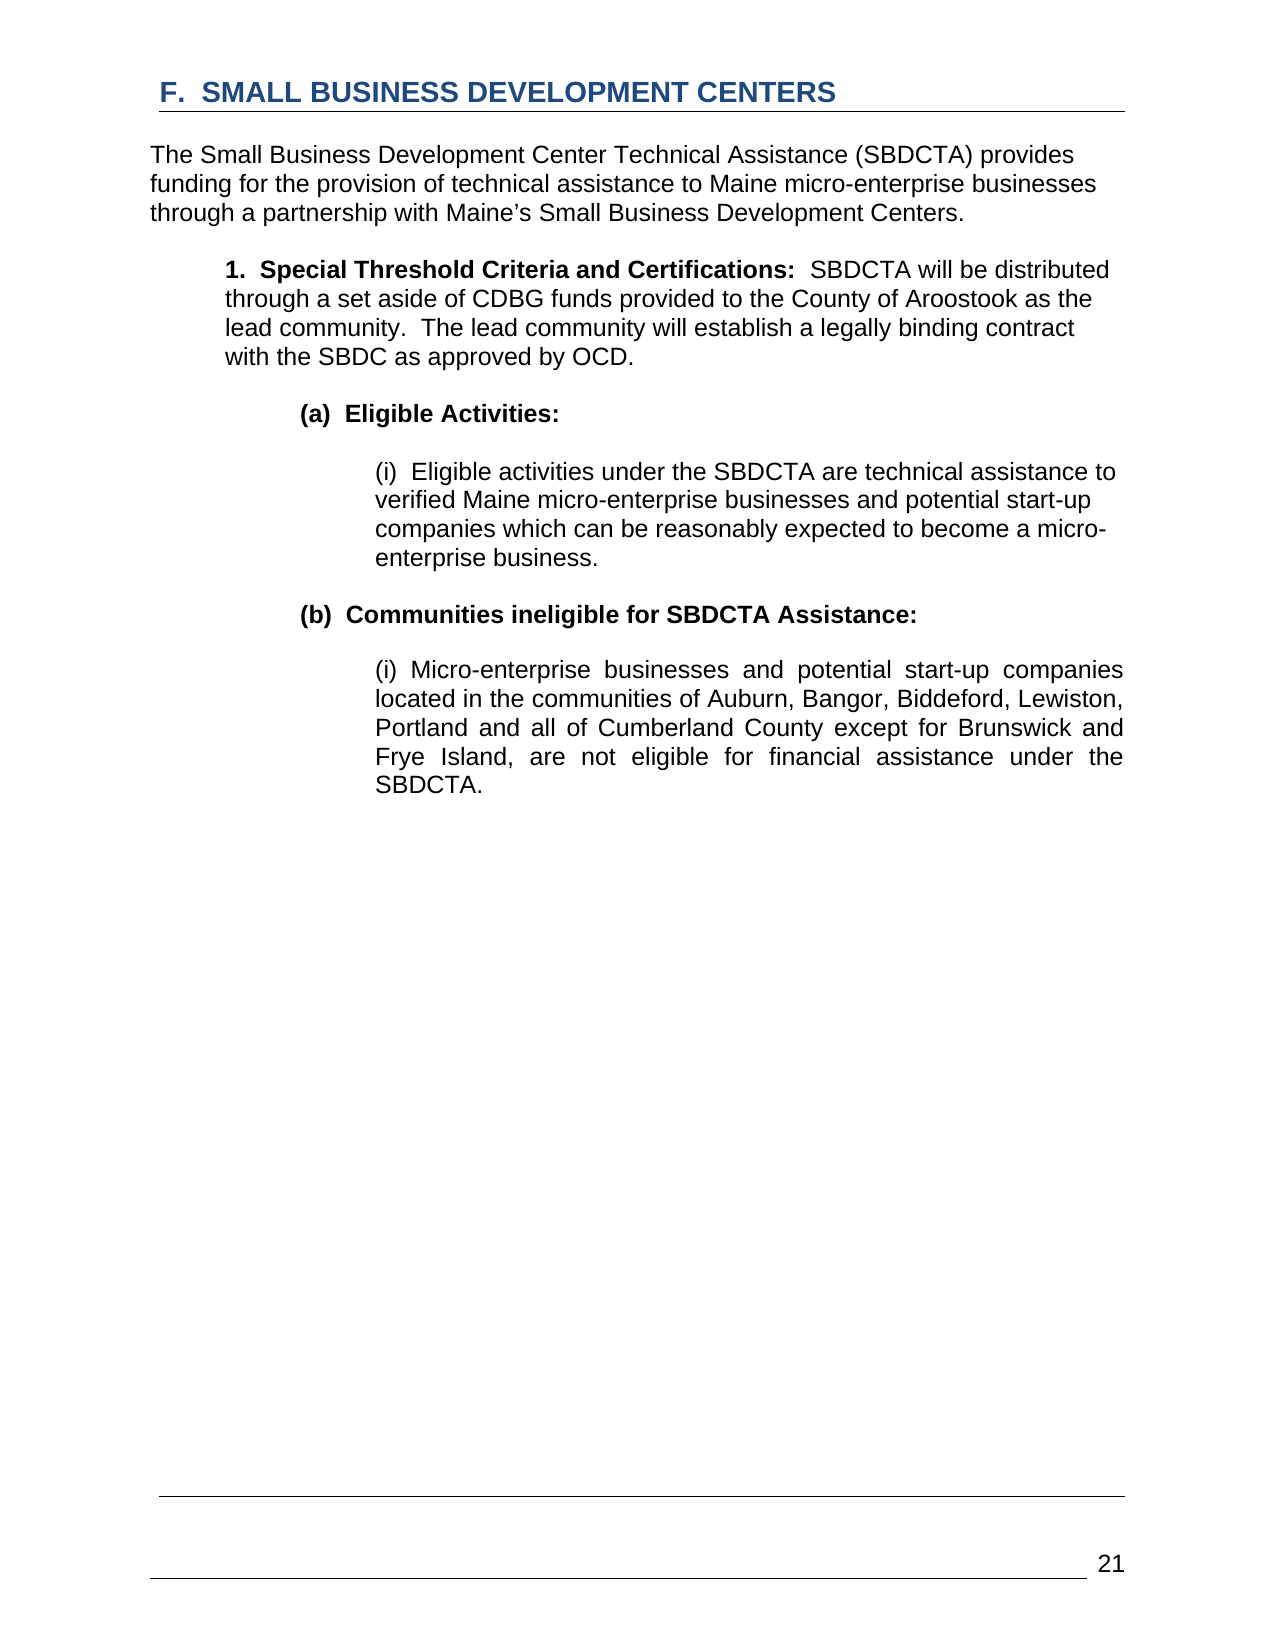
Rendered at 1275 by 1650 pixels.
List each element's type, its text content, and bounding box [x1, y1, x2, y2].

text (a) Eligible Activities: [225, 399, 1125, 428]
text The Small Business Development Center Technical Assistance (SBDCTA) provides funding for the provision of technical assistance to Maine micro-enterprise businesses through a partnership with Maine’s Small Business Development Centers. [150, 140, 1125, 227]
text 1. Special Threshold Criteria and Certifications: SBDCTA will be distributed through a set aside of CDBG funds provided to the as the lead community. The lead community will establish a legally binding contract with the SBDC as approved by OCD. [225, 255, 1125, 370]
subtitle F. SMALL BUSINESS DEVELOPMENT CENTERS [159, 75, 1125, 111]
text (i) Micro-enterprise businesses and potential start-up companies located in the communities of Auburn, Bangor, Biddeford, Lewiston, Portland and all of Cumberland County except for Brunswick and Frye Island, are not eligible for financial assistance under the SBDCTA. [375, 656, 1125, 799]
text (b) Communities ineligible for SBDCTA Assistance: [225, 600, 1125, 629]
text (i) Eligible activities under the SBDCTA are technical assistance to verified Maine micro-enterprise businesses and potential start-up companies which can be reasonably expected to become a micro-enterprise business. [375, 457, 1125, 572]
